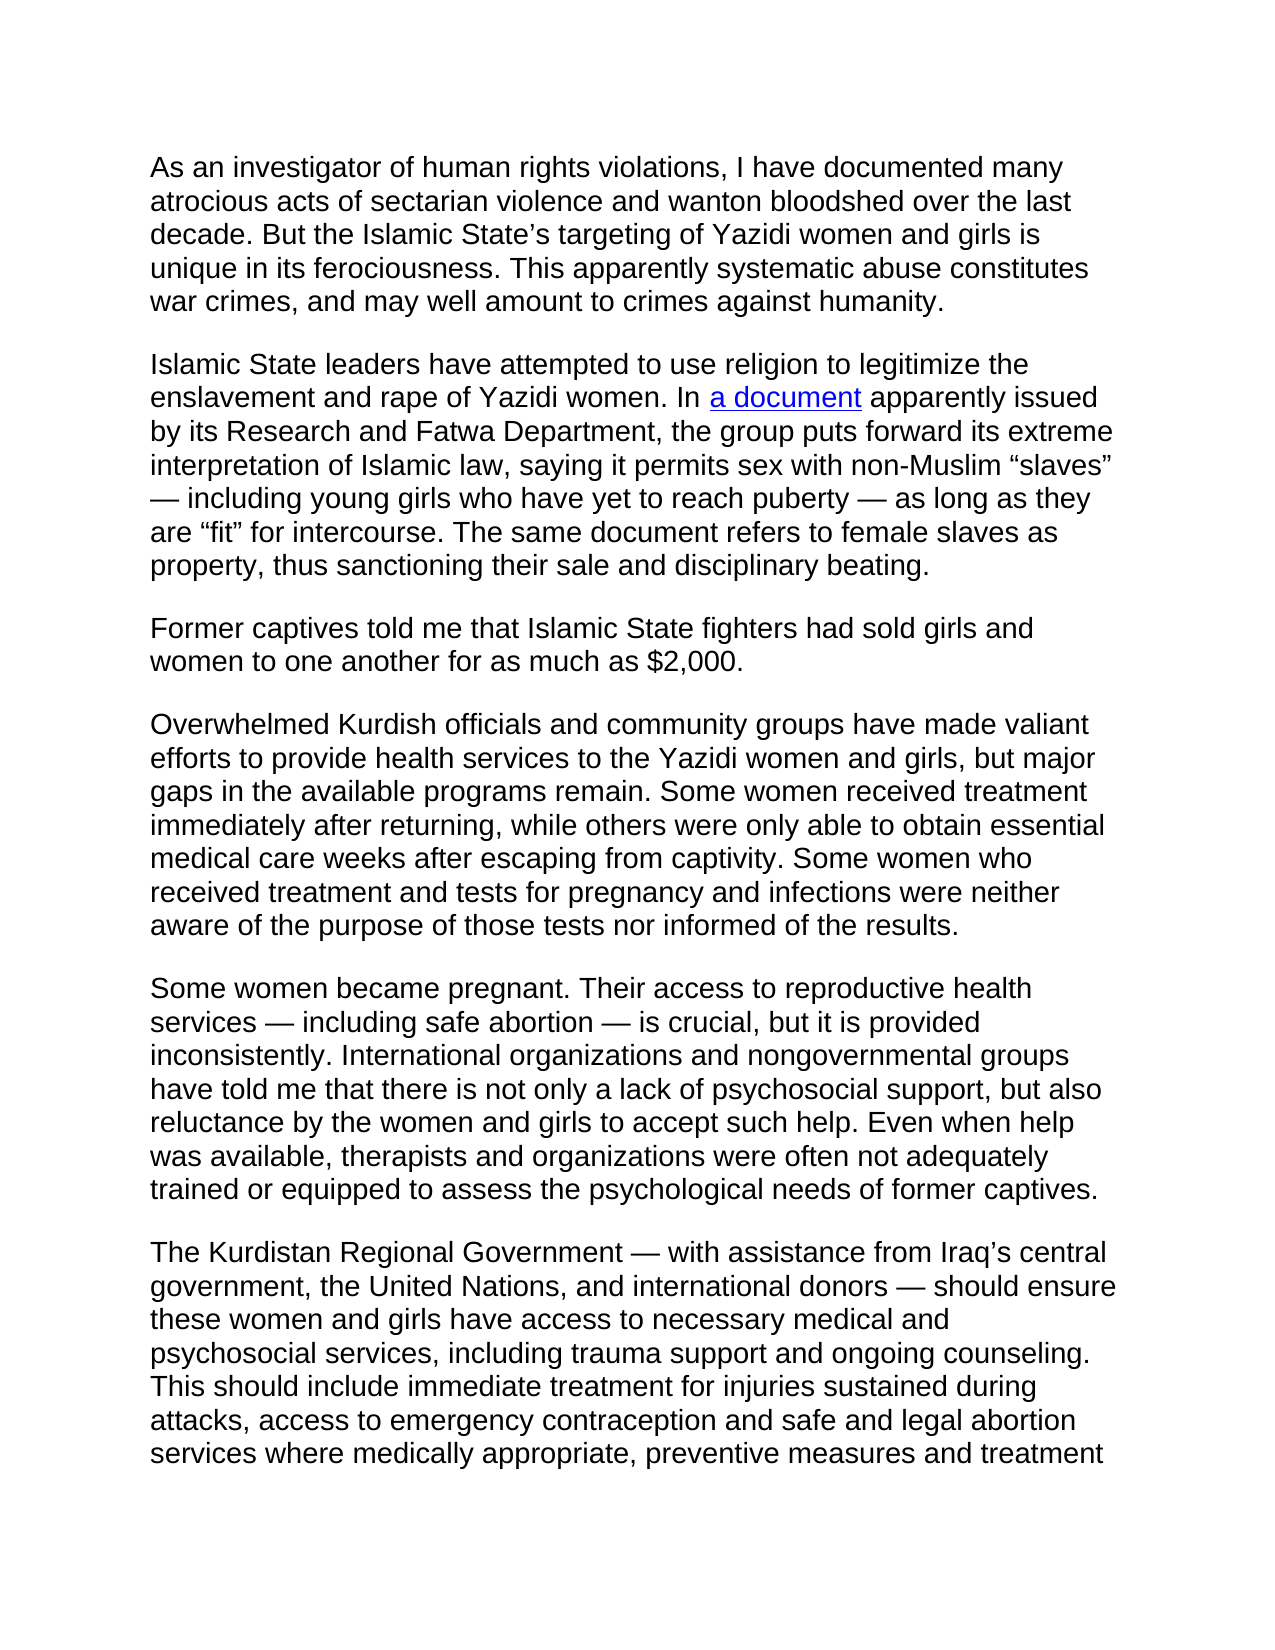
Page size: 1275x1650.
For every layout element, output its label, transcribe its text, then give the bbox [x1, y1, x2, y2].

text Islamic State leaders have attempted to use religion to legitimize the enslavement and rape of Yazidi women. In a document apparently issued by its Research and Fatwa Department, the group puts forward its extreme interpretation of Islamic law, saying it permits sex with non-Muslim “slaves” — including young girls who have yet to reach puberty — as long as they are “fit” for intercourse. The same document refers to female slaves as property, thus sanctioning their sale and disciplinary beating. [150, 347, 1125, 582]
text Former captives told me that Islamic State fighters had sold girls and women to one another for as much as $2,000. [150, 611, 1125, 678]
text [150, 1235, 1125, 1470]
text Overwhelmed Kurdish officials and community groups have made valiant efforts to provide health services to the Yazidi women and girls, but major gaps in the available programs remain. Some women received treatment immediately after returning, while others were only able to obtain essential medical care weeks after escaping from captivity. Some women who received treatment and tests for pregnancy and infections were neither aware of the purpose of those tests nor informed of the results. [150, 707, 1125, 942]
text As an investigator of human rights violations, I have documented many atrocious acts of sectarian violence and wanton bloodshed over the last decade. But the Islamic State’s targeting of Yazidi women and girls is unique in its ferociousness. This apparently systematic abuse constitutes war crimes, and may well amount to crimes against humanity. [150, 150, 1125, 318]
text Some women became pregnant. Their access to reproductive health services — including safe abortion — is crucial, but it is provided inconsistently. International organizations and nongovernmental groups have told me that there is not only a lack of psychosocial support, but also reluctance by the women and girls to accept such help. Even when help was available, therapists and organizations were often not adequately trained or equipped to assess the psychological needs of former captives. [150, 971, 1125, 1206]
